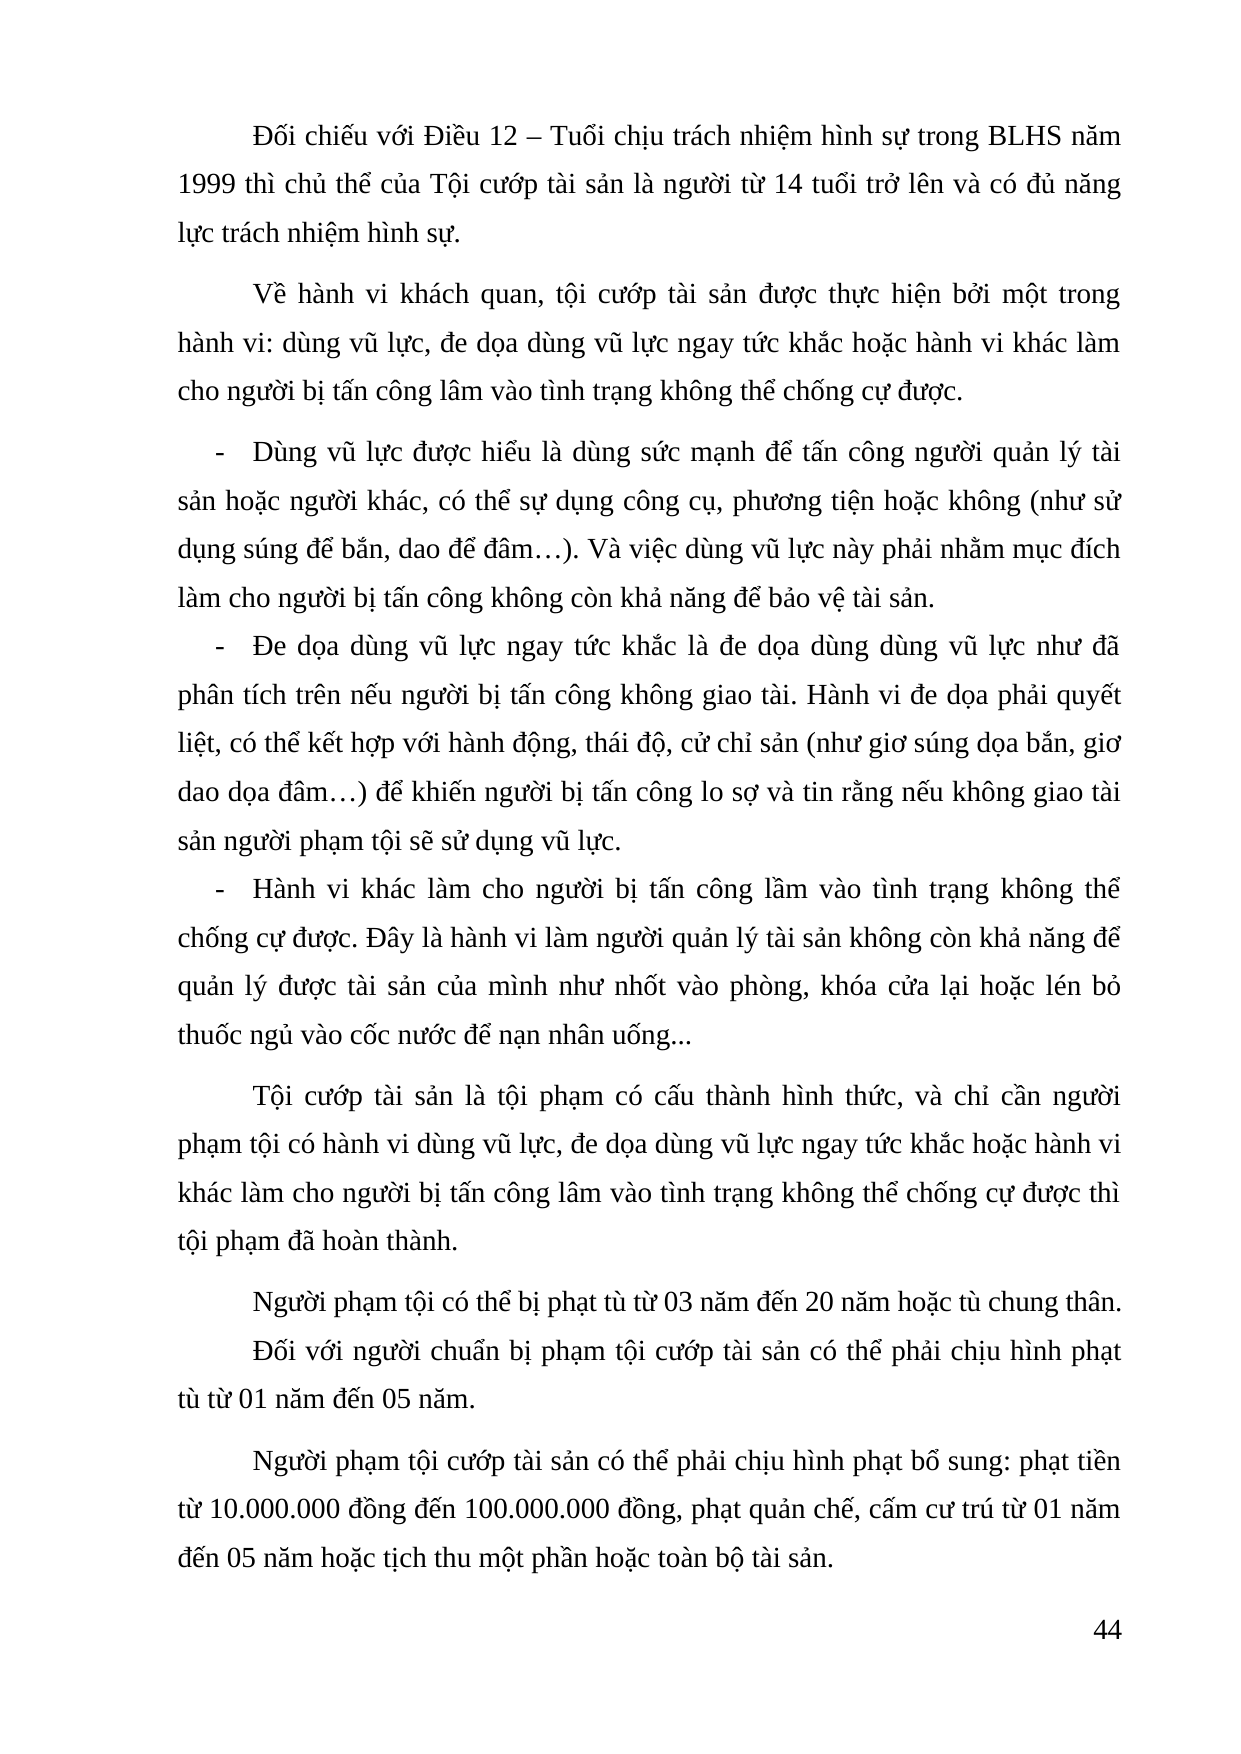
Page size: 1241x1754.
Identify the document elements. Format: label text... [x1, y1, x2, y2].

list Đe dọa dùng vũ lực ngay tức khắc là đe dọa dùng dùng vũ lực như đã phân tích trên nếu người bị tấn công không giao tài. Hành vi đe dọa phải quyết liệt, có thể kết hợp với hành động, thái độ, cử chỉ sản (như giơ súng dọa bắn, giơ dao dọa đâm…) để khiến người bị tấn công lo sợ và tin rằng nếu không giao tài sản người phạm tội sẽ sử dụng vũ lực. [177, 628, 1122, 856]
text Đối chiếu với Điều 12 – Tuổi chịu trách nhiệm hình sự trong BLHS năm 1999 thì chủ thể của Tội cướp tài sản là người từ 14 tuổi trở lên và có đủ năng lực trách nhiệm hình sự. [177, 118, 1122, 249]
list Dùng vũ lực được hiểu là dùng sức mạnh để tấn công người quản lý tài sản hoặc người khác, có thể sự dụng công cụ, phương tiện hoặc không (như sử dụng súng để bắn, dao để đâm…). Và việc dùng vũ lực này phải nhằm mục đích làm cho người bị tấn công không còn khả năng để bảo vệ tài sản. [177, 434, 1122, 613]
text Người phạm tội cướp tài sản có thể phải chịu hình phạt bổ sung: phạt tiền từ 10.000.000 đồng đến 100.000.000 đồng, phạt quản chế, cấm cư trú từ 01 năm đến 05 năm hoặc tịch thu một phần hoặc toàn bộ tài sản. [177, 1443, 1122, 1573]
text Tội cướp tài sản là tội phạm có cấu thành hình thức, và chỉ cần người phạm tội có hành vi dùng vũ lực, đe dọa dùng vũ lực ngay tức khắc hoặc hành vi khác làm cho người bị tấn công lâm vào tình trạng không thể chống cự được thì tội phạm đã hoàn thành. [177, 1078, 1122, 1257]
text Người phạm tội có thể bị phạt tù từ 03 năm đến 20 năm hoặc tù chung thân. Đối với người chuẩn bị phạm tội cướp tài sản có thể phải chịu hình phạt tù từ 01 năm đến 05 năm. [177, 1284, 1122, 1415]
text Về hành vi khách quan, tội cướp tài sản được thực hiện bởi một trong hành vi: dùng vũ lực, đe dọa dùng vũ lực ngay tức khắc hoặc hành vi khác làm cho người bị tấn công lâm vào tình trạng không thể chống cự được. [177, 276, 1122, 407]
list Hành vi khác làm cho người bị tấn công lầm vào tình trạng không thể chống cự được. Đây là hành vi làm người quản lý tài sản không còn khả năng để quản lý được tài sản của mình như nhốt vào phòng, khóa cửa lại hoặc lén bỏ thuốc ngủ vào cốc nước để nạn nhân uống... [177, 871, 1122, 1050]
